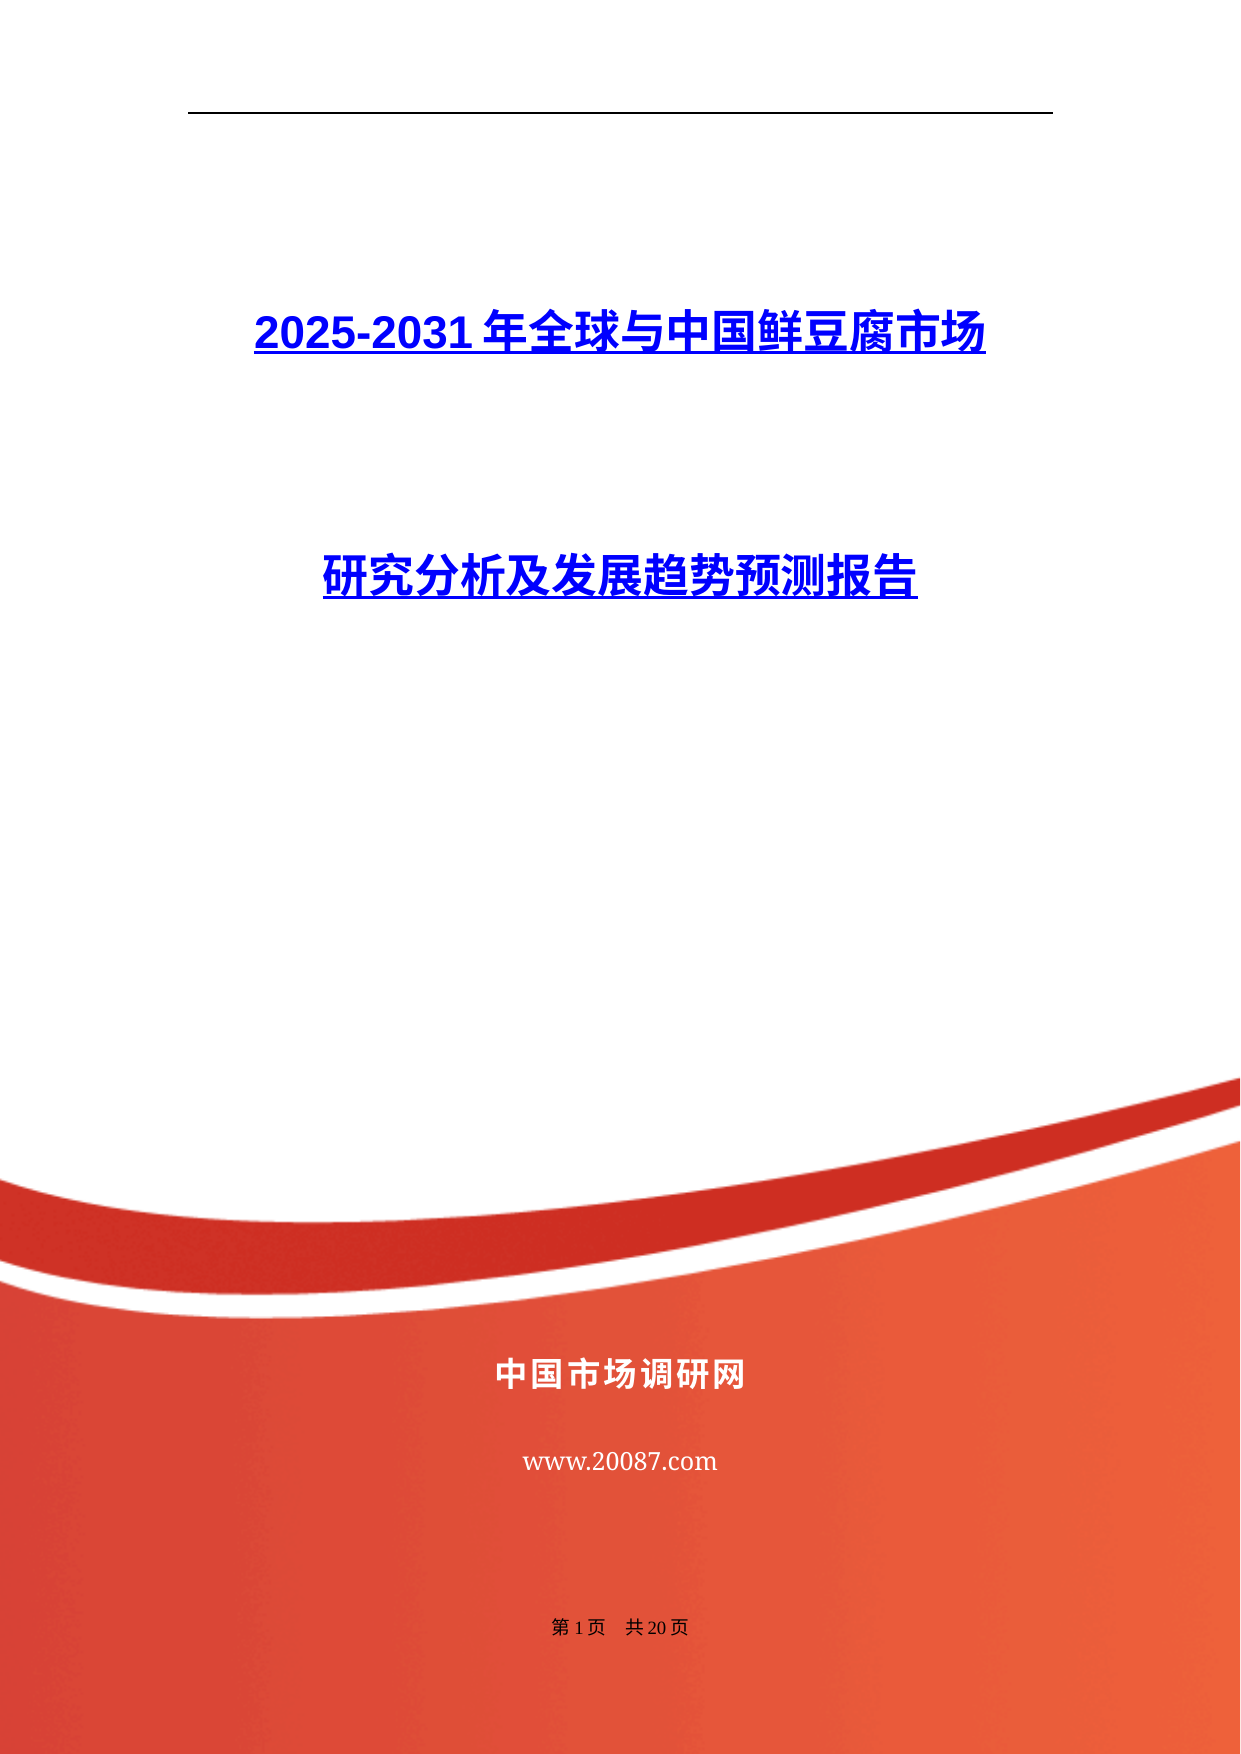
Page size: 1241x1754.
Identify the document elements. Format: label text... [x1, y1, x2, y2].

text www.20087.com [187, 1428, 1053, 1493]
picture [0, 1006, 1241, 1754]
table_header 2025-2031年全球与中国鲜豆腐市场研究分析及发展趋势预测报告 [188, 207, 1053, 773]
subtitle 中国市场调研网 [187, 1339, 1053, 1404]
